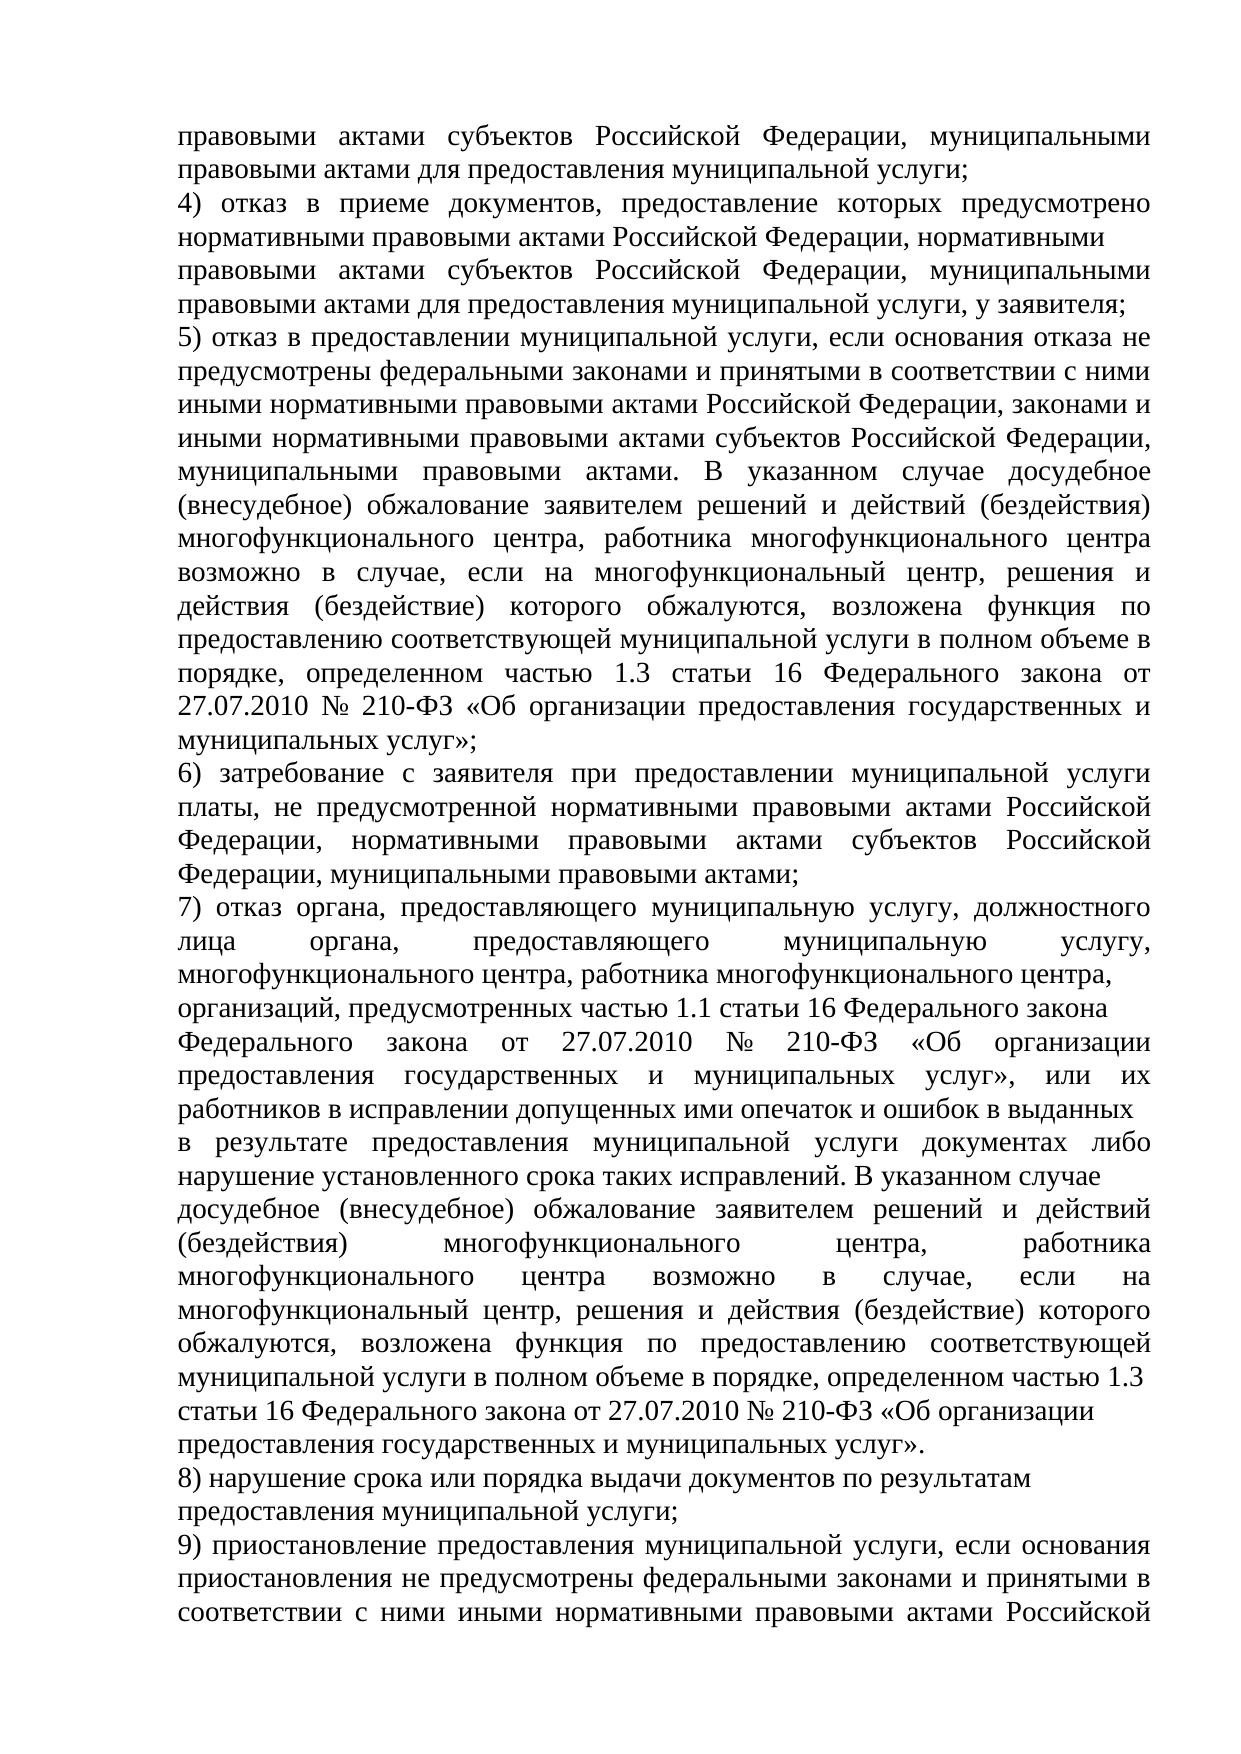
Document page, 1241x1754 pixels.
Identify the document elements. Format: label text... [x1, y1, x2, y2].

text Федерального закона от 27.07.2010 № 210-ФЗ «Об организации предоставления государственных и муниципальных услуг», или их работников в исправлении допущенных ими опечаток и ошибок в выданных [177, 1024, 1152, 1124]
text предоставления государственных и муниципальных услуг». [177, 1426, 1152, 1460]
text 8) нарушение срока или порядка выдачи документов по результатам [177, 1460, 1152, 1493]
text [177, 118, 1152, 185]
text 4) отказ в приеме документов, предоставление которых предусмотрено нормативными правовыми актами Российской Федерации, нормативными [177, 185, 1152, 252]
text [177, 1527, 1152, 1627]
text предоставления муниципальной услуги; [177, 1493, 1152, 1527]
text организаций, предусмотренных частью 1.1 статьи 16 Федерального закона [177, 990, 1152, 1024]
text 5) отказ в предоставлении муниципальной услуги, если основания отказа не предусмотрены федеральными законами и принятыми в соответствии с ними иными нормативными правовыми актами Российской Федерации, законами и иными нормативными правовыми актами субъектов Российской Федерации, муниципальными правовыми актами. В указанном случае досудебное (внесудебное) обжалование заявителем решений и действий (бездействия) многофункционального центра, работника многофункционального центра возможно в случае, если на многофункциональный центр, решения и действия (бездействие) которого обжалуются, возложена функция по предоставлению соответствующей муниципальной услуги в полном объеме в порядке, определенном частью 1.3 статьи 16 Федерального закона от 27.07.2010 № 210-ФЗ «Об организации предоставления государственных и муниципальных услуг»; [177, 319, 1152, 755]
text в результате предоставления муниципальной услуги документах либо нарушение установленного срока таких исправлений. В указанном случае [177, 1124, 1152, 1191]
text статьи 16 Федерального закона от 27.07.2010 № 210-ФЗ «Об организации [177, 1393, 1152, 1426]
text правовыми актами субъектов Российской Федерации, муниципальными правовыми актами для предоставления муниципальной услуги, у заявителя; [177, 252, 1152, 319]
text досудебное (внесудебное) обжалование заявителем решений и действий (бездействия) многофункционального центра, работника многофункционального центра возможно в случае, если на многофункциональный центр, решения и действия (бездействие) которого обжалуются, возложена функция по предоставлению соответствующей муниципальной услуги в полном объеме в порядке, определенном частью 1.3 [177, 1191, 1152, 1393]
text 6) затребование с заявителя при предоставлении муниципальной услуги платы, не предусмотренной нормативными правовыми актами Российской Федерации, нормативными правовыми актами субъектов Российской Федерации, муниципальными правовыми актами; [177, 755, 1152, 889]
text 7) отказ органа, предоставляющего муниципальную услугу, должностного лица органа, предоставляющего муниципальную услугу, многофункционального центра, работника многофункционального центра, [177, 889, 1152, 990]
